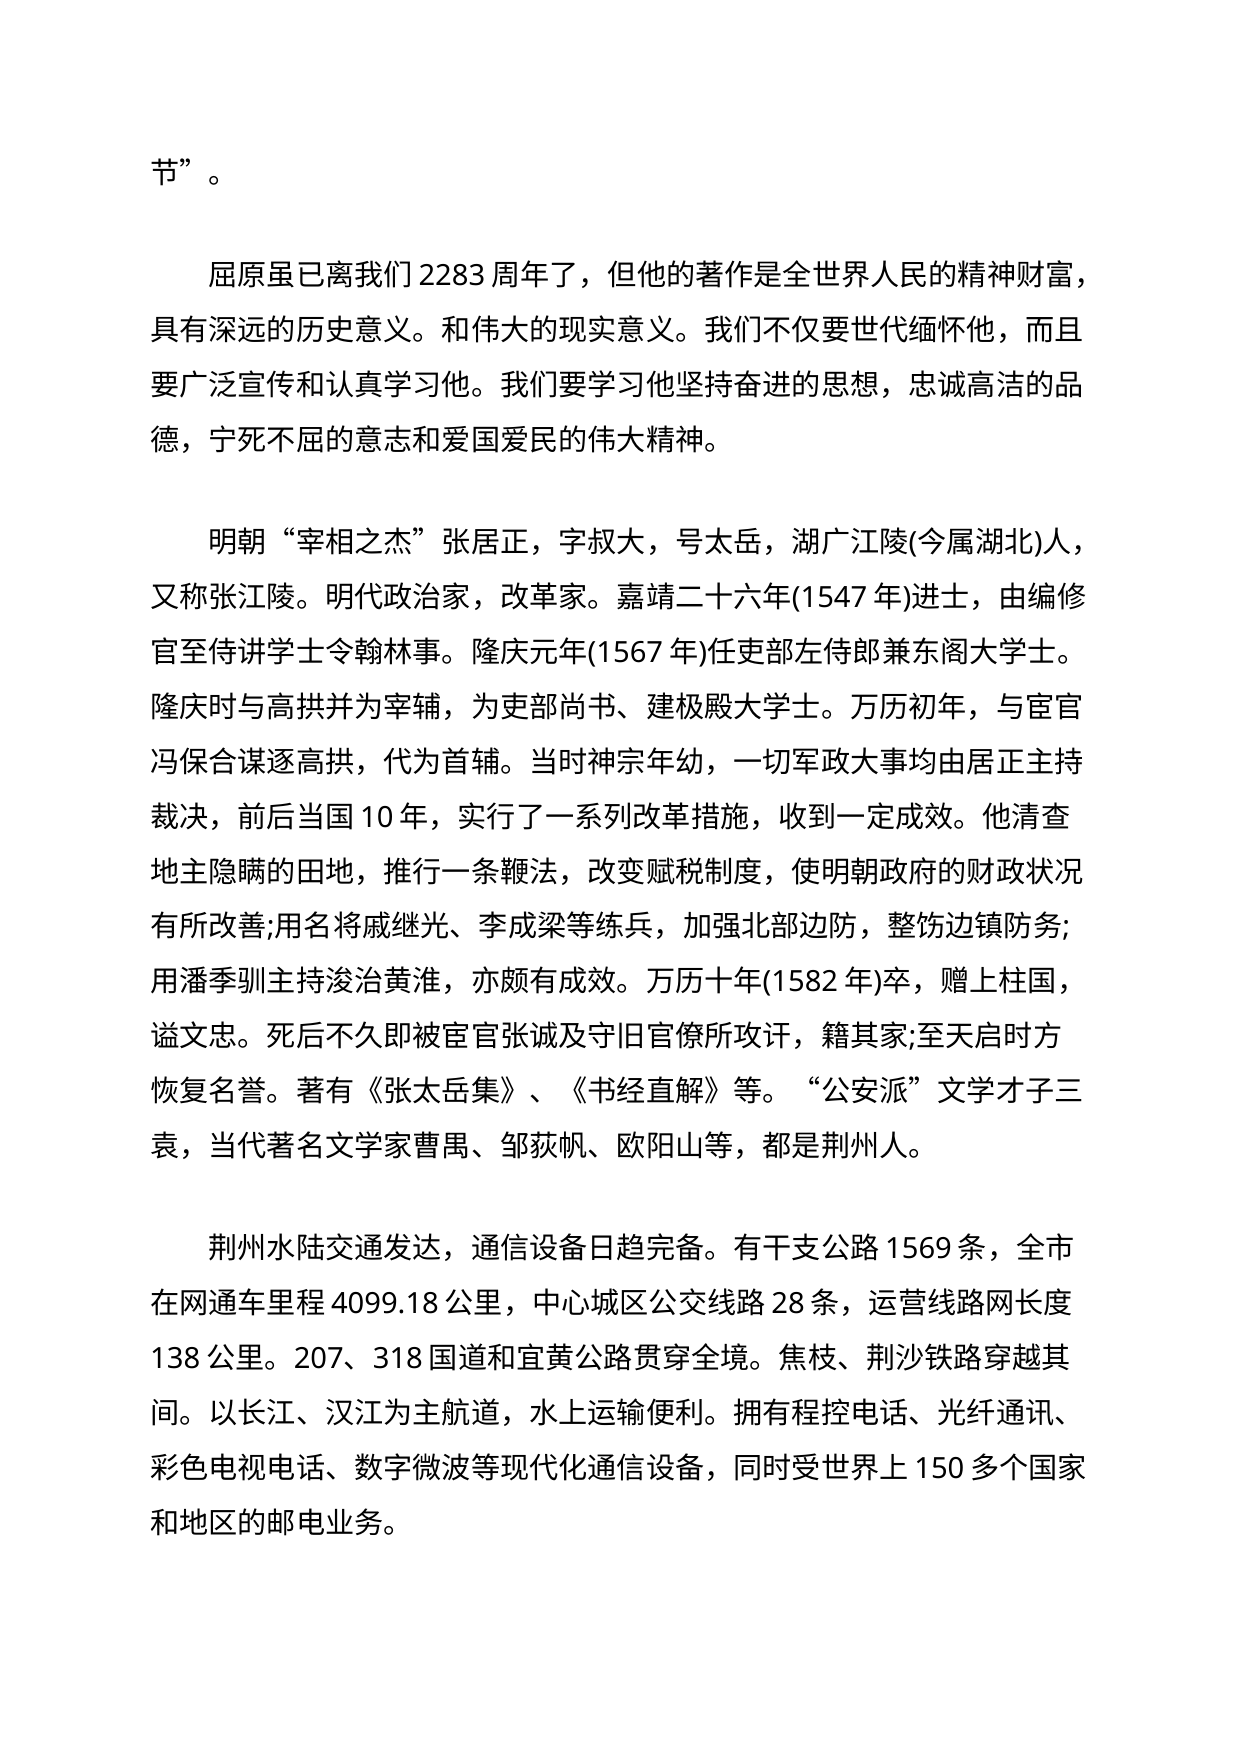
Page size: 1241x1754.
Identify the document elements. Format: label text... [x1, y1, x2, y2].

text 屈原虽已离我们2283周年了，但他的著作是全世界人民的精神财富，具有深远的历史意义。和伟大的现实意义。我们不仅要世代缅怀他，而且要广泛宣传和认真学习他。我们要学习他坚持奋进的思想，忠诚高洁的品德，宁死不屈的意志和爱国爱民的伟大精神。 [150, 252, 1090, 459]
text 荆州水陆交通发达，通信设备日趋完备。有干支公路1569条，全市在网通车里程4099.18公里，中心城区公交线路28条，运营线路网长度138公里。207、318国道和宜黄公路贯穿全境。焦枝、荆沙铁路穿越其间。以长江、汉江为主航道，水上运输便利。拥有程控电话、光纤通讯、彩色电视电话、数字微波等现代化通信设备，同时受世界上150多个国家和地区的邮电业务。 [150, 1225, 1090, 1542]
text 明朝“宰相之杰”张居正，字叔大，号太岳，湖广江陵(今属湖北)人，又称张江陵。明代政治家，改革家。嘉靖二十六年(1547年)进士，由编修官至侍讲学士令翰林事。隆庆元年(1567年)任吏部左侍郎兼东阁大学士。隆庆时与高拱并为宰辅，为吏部尚书、建极殿大学士。万历初年，与宦官冯保合谋逐高拱，代为首辅。当时神宗年幼，一切军政大事均由居正主持裁决，前后当国10年，实行了一系列改革措施，收到一定成效。他清查地主隐瞒的田地，推行一条鞭法，改变赋税制度，使明朝政府的财政状况有所改善;用名将戚继光、李成梁等练兵，加强北部边防，整饬边镇防务;用潘季驯主持浚治黄淮，亦颇有成效。万历十年(1582年)卒，赠上柱国，谥文忠。死后不久即被宦官张诚及守旧官僚所攻讦，籍其家;至天启时方恢复名誉。著有《张太岳集》、《书经直解》等。“公安派”文学才子三袁，当代著名文学家曹禺、邹荻帆、欧阳山等，都是荆州人。 [150, 518, 1090, 1165]
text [150, 150, 1090, 192]
